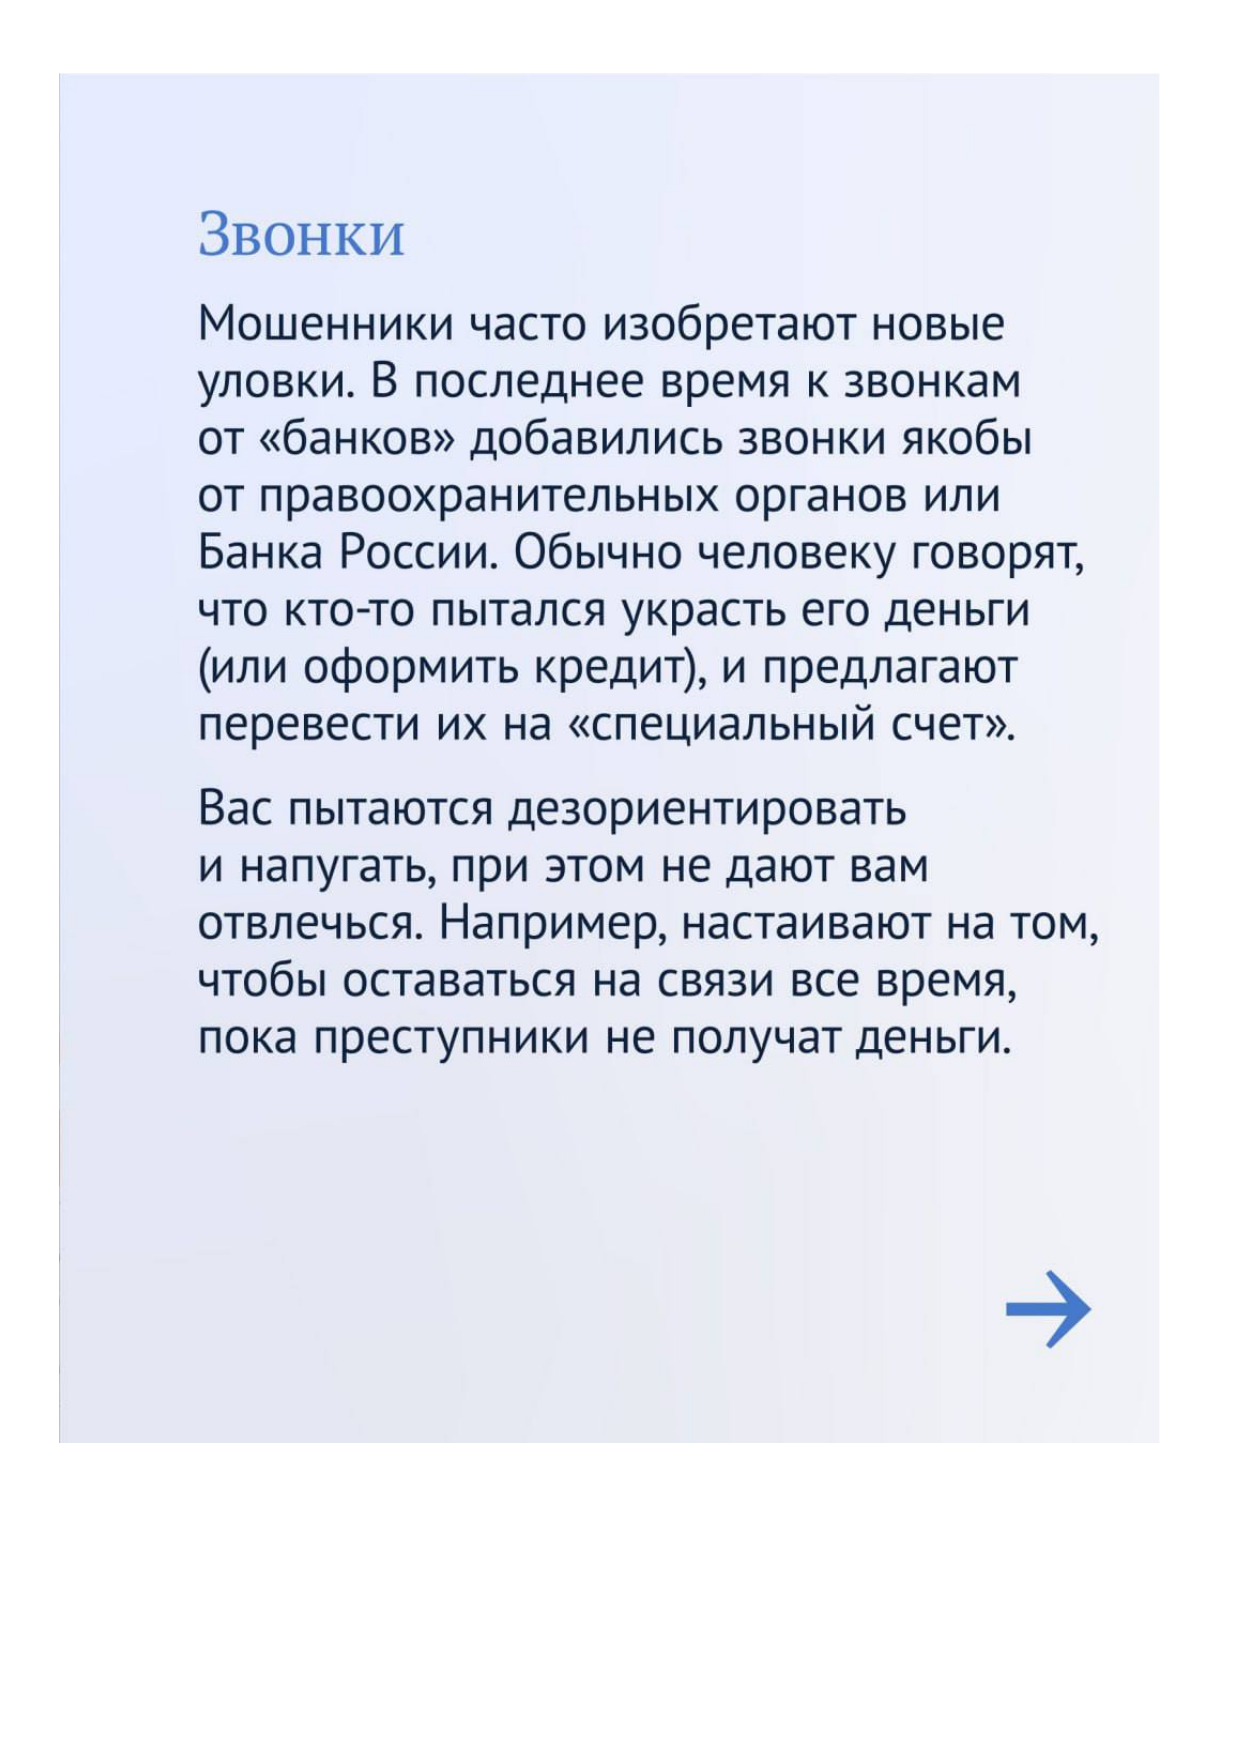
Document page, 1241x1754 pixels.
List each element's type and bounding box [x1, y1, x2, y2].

picture [59, 73, 1160, 1443]
